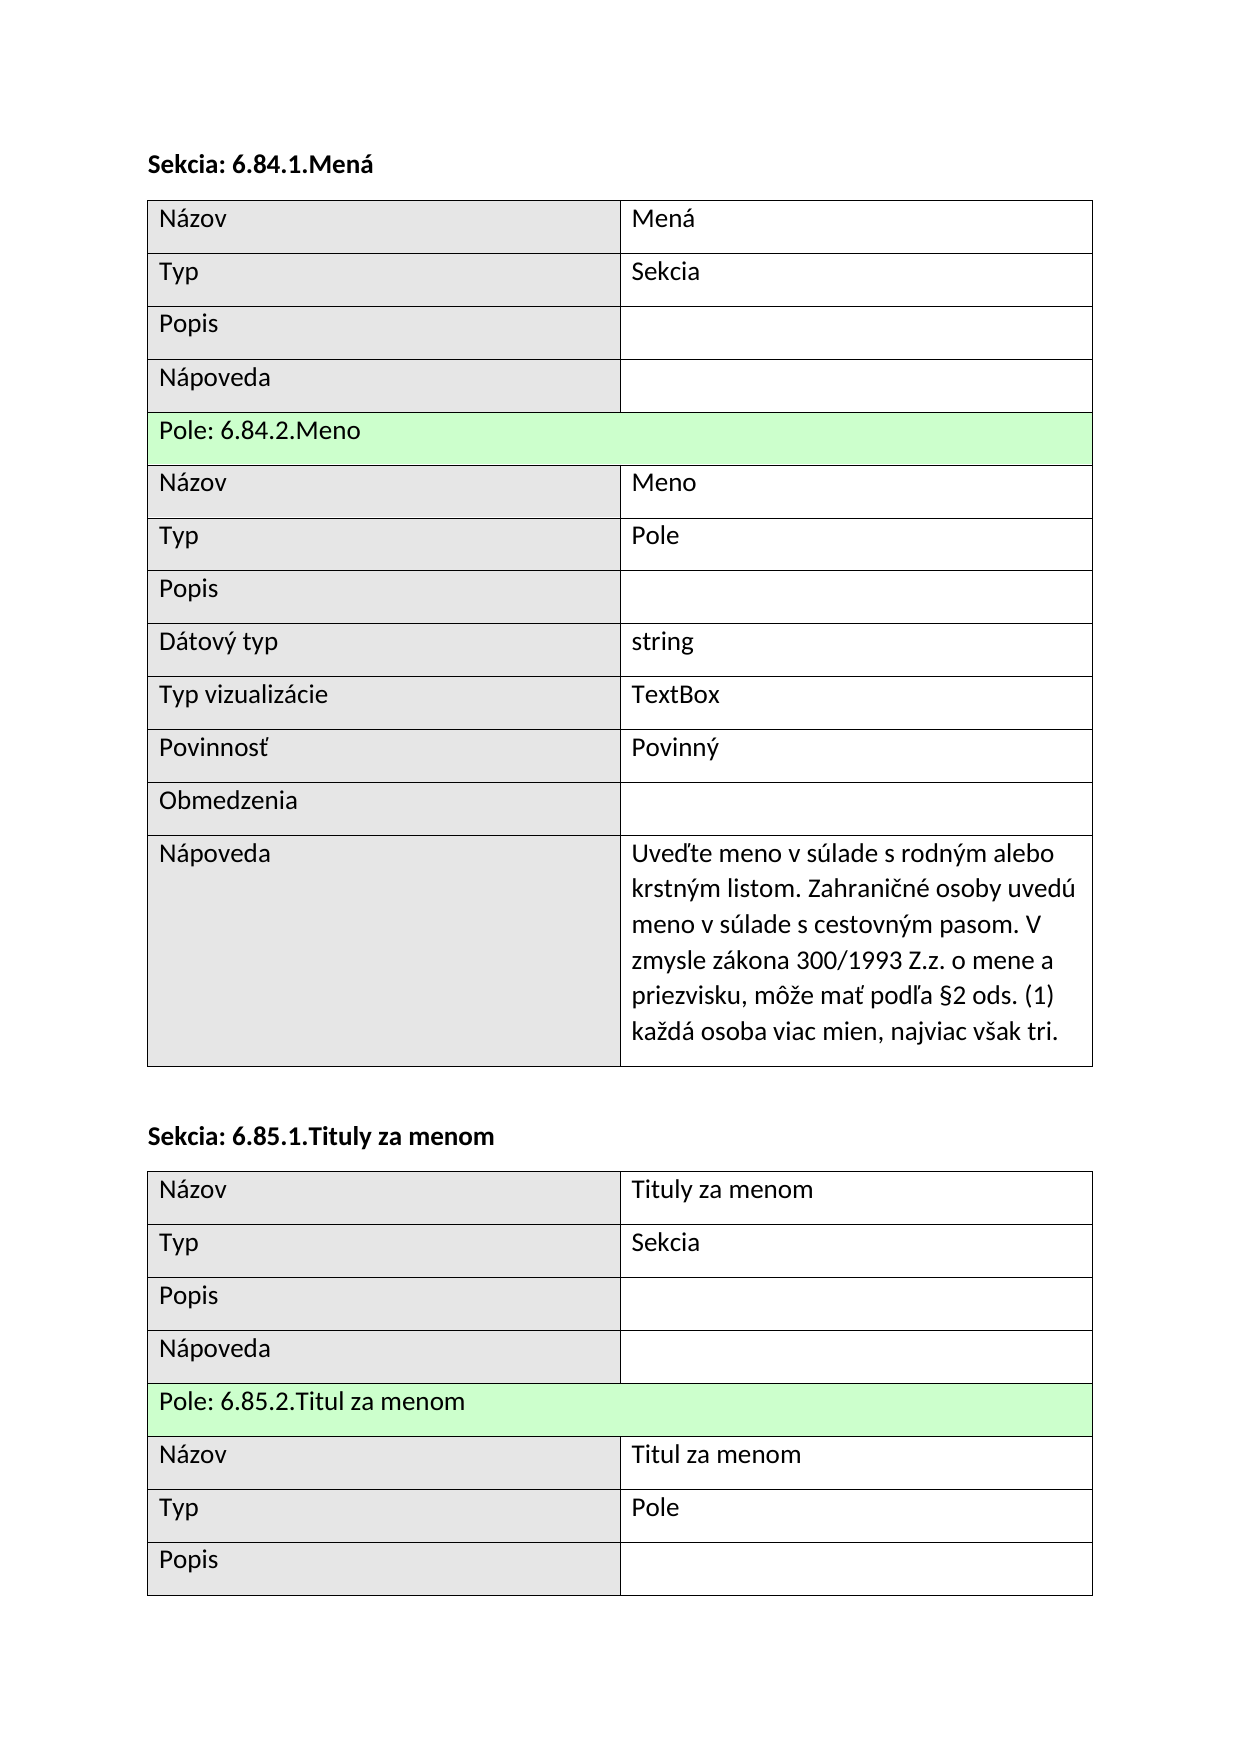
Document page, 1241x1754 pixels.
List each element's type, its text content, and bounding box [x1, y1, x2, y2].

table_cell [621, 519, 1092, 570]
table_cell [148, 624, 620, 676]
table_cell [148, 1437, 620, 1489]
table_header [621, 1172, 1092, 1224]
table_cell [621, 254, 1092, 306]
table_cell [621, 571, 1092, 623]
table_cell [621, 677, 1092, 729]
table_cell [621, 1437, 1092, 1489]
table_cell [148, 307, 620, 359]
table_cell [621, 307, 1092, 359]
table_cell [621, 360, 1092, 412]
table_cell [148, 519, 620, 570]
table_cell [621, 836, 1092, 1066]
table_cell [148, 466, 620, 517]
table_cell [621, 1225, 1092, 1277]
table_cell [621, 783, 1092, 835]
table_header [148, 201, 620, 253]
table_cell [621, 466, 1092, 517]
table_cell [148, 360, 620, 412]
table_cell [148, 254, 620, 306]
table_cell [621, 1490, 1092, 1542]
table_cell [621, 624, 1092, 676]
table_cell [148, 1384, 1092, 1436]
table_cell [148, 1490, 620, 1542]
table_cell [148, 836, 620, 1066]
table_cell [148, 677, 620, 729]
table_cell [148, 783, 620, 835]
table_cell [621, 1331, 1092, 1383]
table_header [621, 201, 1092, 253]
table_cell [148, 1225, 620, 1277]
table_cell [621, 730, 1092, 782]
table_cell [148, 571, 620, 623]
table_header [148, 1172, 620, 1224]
text Sekcia: 6.84.1.Mená [148, 148, 1093, 181]
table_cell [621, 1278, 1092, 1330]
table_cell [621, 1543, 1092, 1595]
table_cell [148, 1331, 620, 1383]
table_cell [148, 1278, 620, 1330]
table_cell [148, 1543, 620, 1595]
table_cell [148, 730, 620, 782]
text Sekcia: 6.85.1.Tituly za menom [148, 1119, 1093, 1152]
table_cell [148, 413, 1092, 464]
